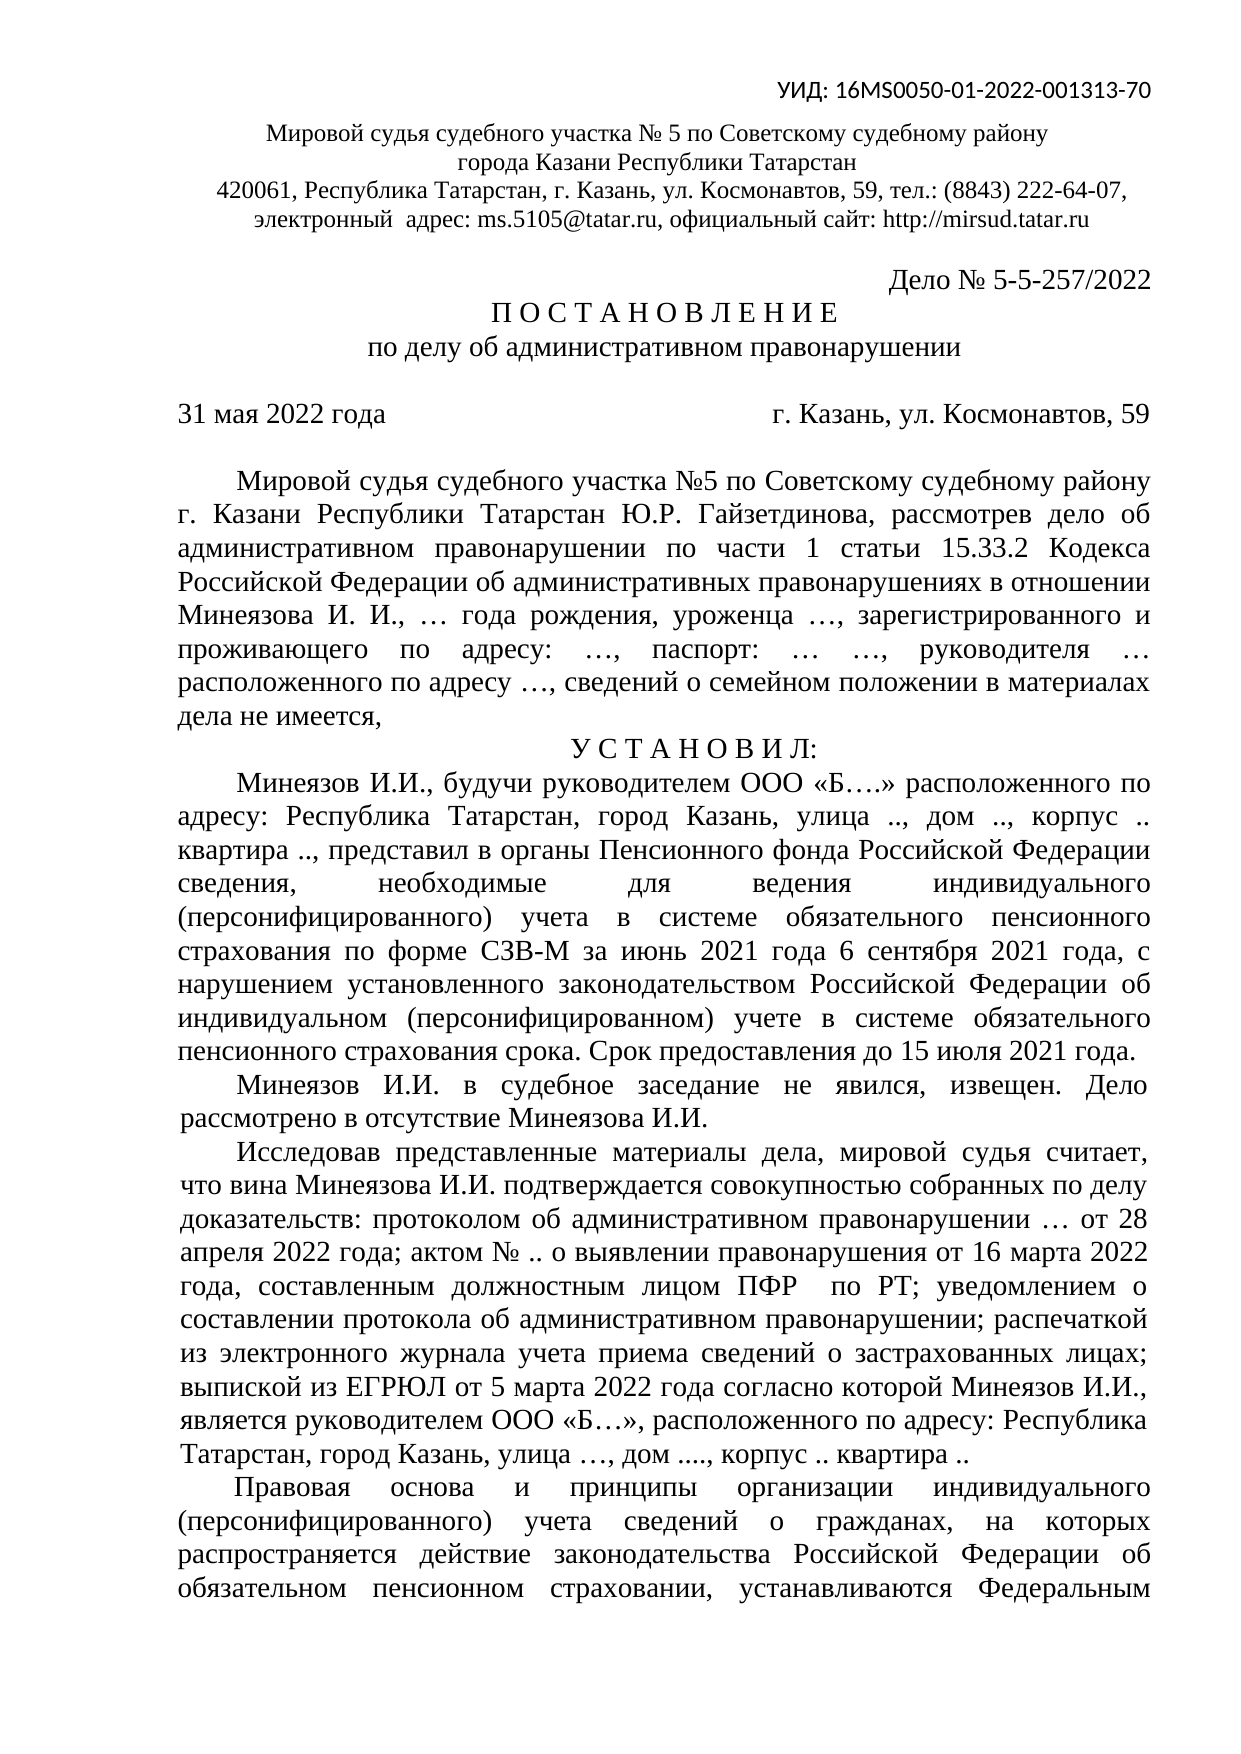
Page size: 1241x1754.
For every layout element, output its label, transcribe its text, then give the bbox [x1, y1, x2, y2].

text Минеязов И.И. в судебное заседание не явился, извещен. Дело рассмотрено в отсутствие Минеязова И.И. [180, 1067, 1148, 1134]
text 31 мая 2022 года г. Казань, ул. Космонавтов, 59 [177, 396, 1152, 429]
text Исследовав представленные материалы дела, мировой судья считает, что вина Минеязова И.И. подтверждается совокупностью собранных по делу доказательств: протоколом об административном правонарушении … от 28 апреля 2022 года; актом № .. о выявлении правонарушения от 16 марта 2022 года, составленным должностным лицом ПФР по РТ; уведомлением о составлении протокола об административном правонарушении; распечаткой из электронного журнала учета приема сведений о застрахованных лицах; выпиской из ЕГРЮЛ от 5 марта 2022 года согласно которой Минеязов И.И., является руководителем ООО «Б…», расположенного по адресу: Республика Татарстан, город Казань, улица …, дом ...., корпус .. квартира .. [180, 1134, 1148, 1469]
text Мировой судья судебного участка №5 по Советскому судебному району г. Казани Республики Татарстан Ю.Р. Гайзетдинова, рассмотрев дело об административном правонарушении по части 1 статьи 15.33.2 Кодекса Российской Федерации об административных правонарушениях в отношении Минеязова И. И., … года рождения, уроженца …, зарегистрированного и проживающего по адресу: …, паспорт: … …, руководителя … расположенного по адресу …, сведений о семейном положении в материалах дела не имеется, [177, 463, 1152, 731]
text города Казани Республики Татарстан [148, 147, 1166, 176]
text 420061, Республика Татарстан, г. Казань, ул. Космонавтов, 59, тел.: (8843) 222-64-07, электронный адрес: ms.5105@tatar.ru, официальный сайт: http://mirsud.tatar.ru [177, 176, 1166, 233]
text П О С Т А Н О В Л Е Н И Е [177, 295, 1152, 329]
text Мировой судья судебного участка № 5 по Советскому судебному району [148, 118, 1166, 147]
text по делу об административном правонарушении [177, 329, 1152, 362]
text Дело № 5-5-257/2022 [177, 262, 1152, 295]
text У С Т А Н О В И Л: [177, 731, 1152, 765]
text Минеязов И.И., будучи руководителем ООО «Б….» расположенного по адресу: Республика Татарстан, город Казань, улица .., дом .., корпус .. квартира .., представил в органы Пенсионного фонда Российской Федерации сведения, необходимые для ведения индивидуального (персонифицированного) учета в системе обязательного пенсионного страхования по форме СЗВ-М за июнь 2021 года 6 сентября 2021 года, с нарушением установленного законодательством Российской Федерации об индивидуальном (персонифицированном) учете в системе обязательного пенсионного страхования срока. Срок предоставления до 15 июля 2021 года. [177, 765, 1152, 1067]
